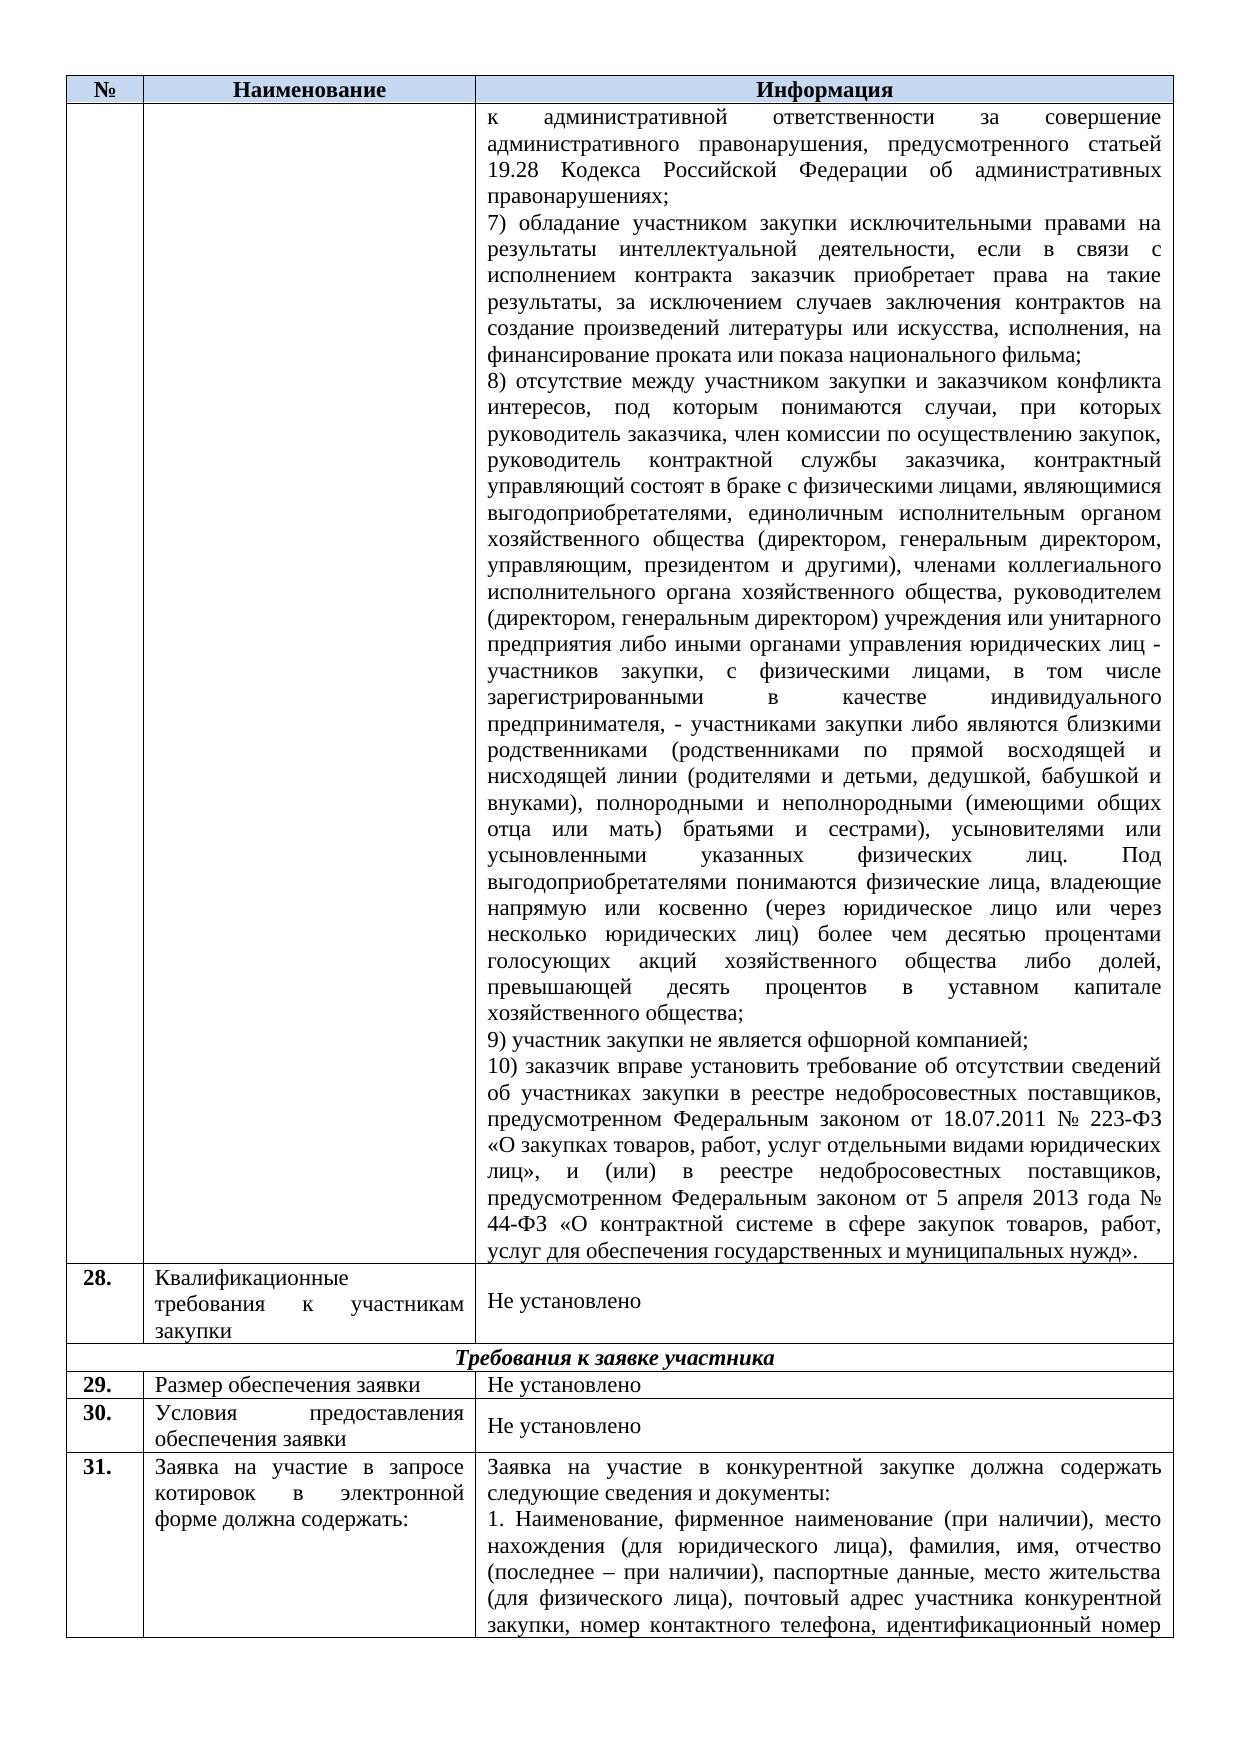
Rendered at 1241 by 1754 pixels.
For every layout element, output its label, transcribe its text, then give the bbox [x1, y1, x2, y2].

table_cell Квалификационные требования к участникам закупки [144, 1264, 475, 1343]
table_cell [67, 1372, 143, 1398]
table_cell Не установлено [476, 1399, 1173, 1452]
table_cell [67, 1453, 143, 1637]
table_cell [67, 1264, 143, 1343]
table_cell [144, 1453, 475, 1637]
table_cell Не установлено [476, 1264, 1173, 1343]
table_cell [476, 1453, 1173, 1637]
table_cell Требования к заявке участника [67, 1344, 1173, 1371]
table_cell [476, 104, 1173, 1263]
table_header Наименование [144, 76, 475, 102]
table_cell Размер обеспечения заявки [144, 1372, 475, 1398]
table_cell [67, 1399, 143, 1452]
table_header № [67, 76, 143, 102]
table_cell [67, 104, 143, 1263]
table_cell Не установлено [476, 1372, 1173, 1398]
table_header Информация [476, 76, 1173, 102]
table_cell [144, 104, 475, 1263]
table_cell Условия предоставления обеспечения заявки [144, 1399, 475, 1452]
